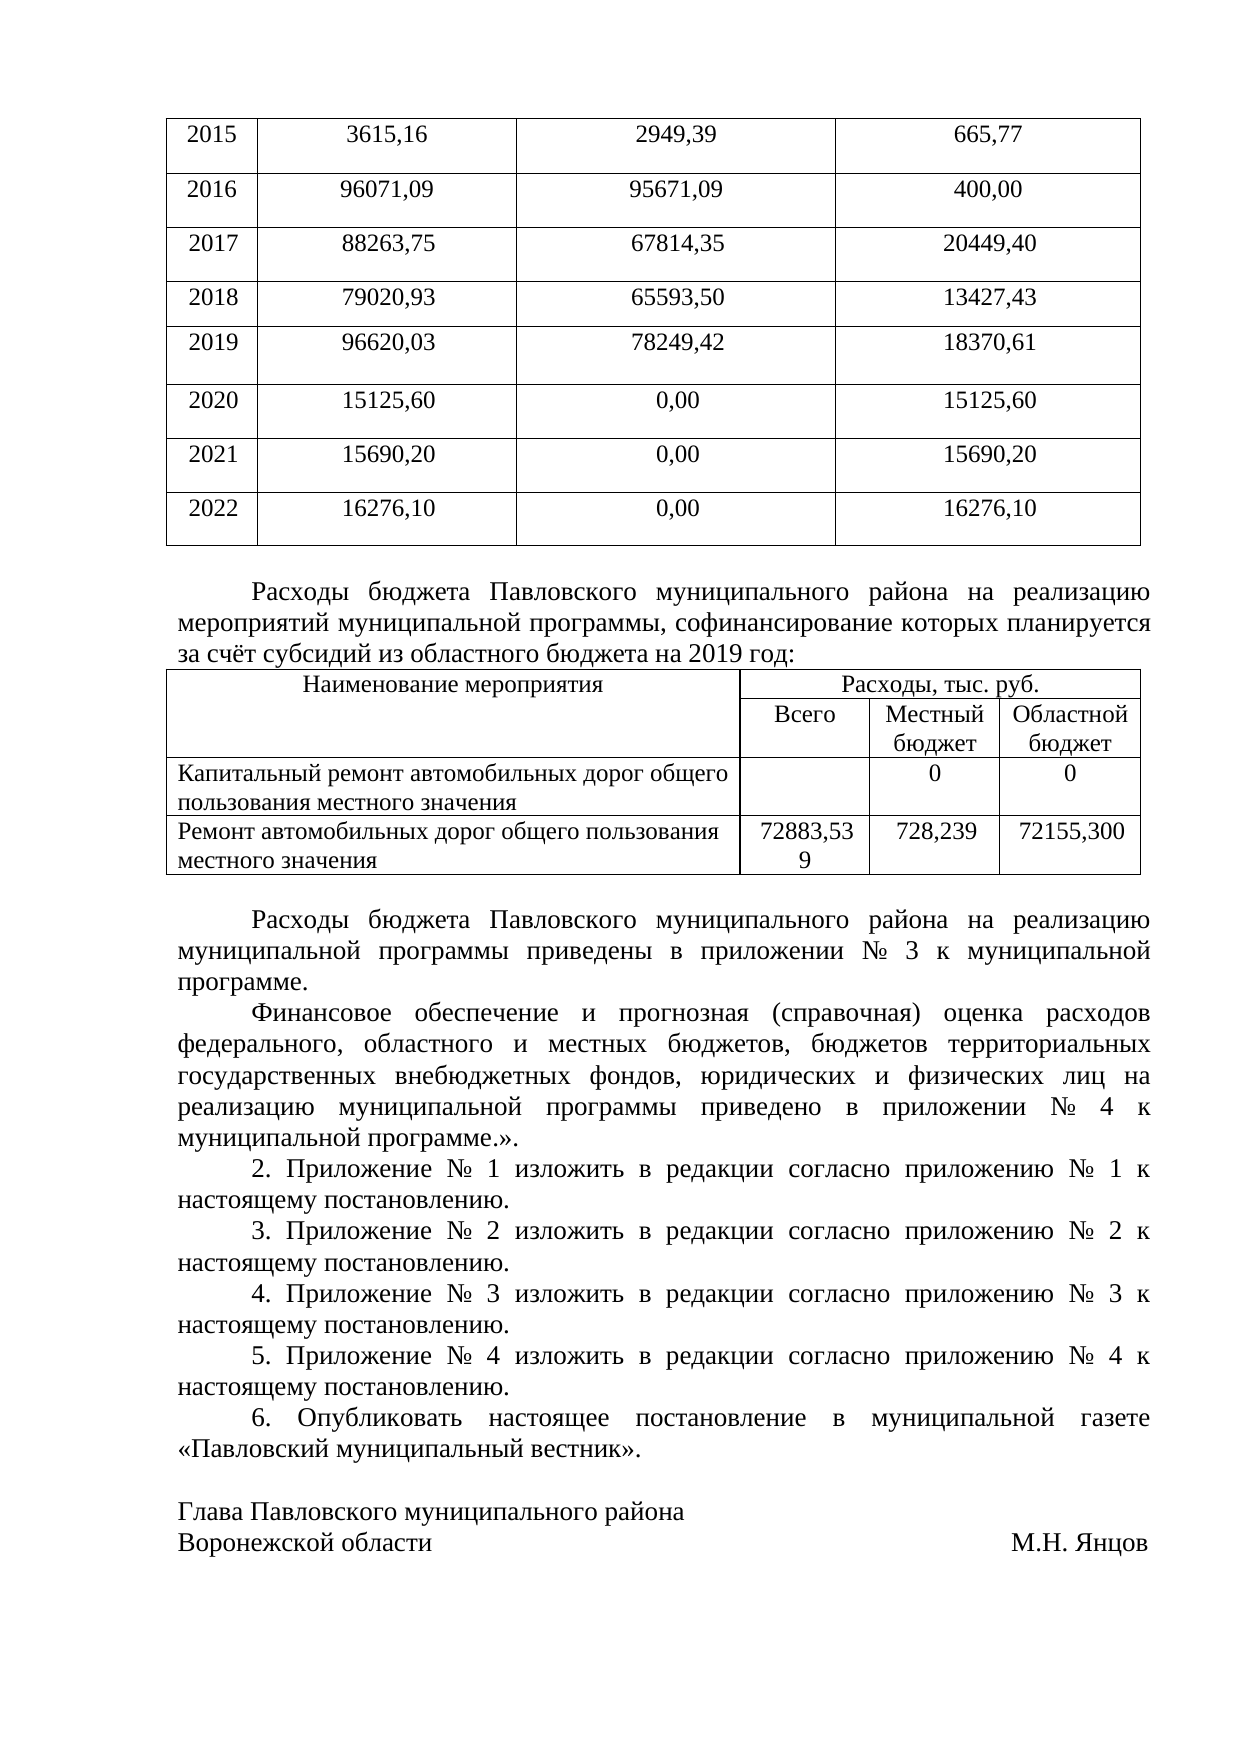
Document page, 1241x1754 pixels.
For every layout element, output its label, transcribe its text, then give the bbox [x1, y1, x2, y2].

text Расходы бюджета Павловского муниципального района на реализацию муниципальной программы приведены в приложении № 3 к муниципальной программе. [177, 903, 1152, 996]
table_cell 2022 [167, 493, 257, 545]
table_cell 96620,03 [258, 327, 516, 384]
table_cell 0,00 [517, 385, 835, 438]
table_cell 79020,93 [258, 282, 516, 326]
text Глава Павловского муниципального района [177, 1495, 1152, 1526]
table_cell 15125,60 [836, 385, 1140, 438]
table_cell 67814,35 [517, 228, 835, 281]
table_cell 20449,40 [836, 228, 1140, 281]
table_cell 78249,42 [517, 327, 835, 384]
table_cell 2021 [167, 439, 257, 492]
table_cell 3615,16 [258, 119, 516, 173]
table_cell 72883,539 [741, 816, 869, 874]
table_cell 15690,20 [258, 439, 516, 492]
table_cell 65593,50 [517, 282, 835, 326]
table_cell Капитальный ремонт автомобильных дорог общего пользования местного значения [167, 758, 739, 815]
text Воронежской области М.Н. Янцов [177, 1526, 1152, 1557]
text 5. Приложение № 4 изложить в редакции согласно приложению № 4 к настоящему постановлению. [177, 1339, 1152, 1401]
table_cell 15125,60 [258, 385, 516, 438]
table_cell 2017 [167, 228, 257, 281]
table_cell Местный бюджет [870, 699, 999, 757]
table_cell 16276,10 [836, 493, 1140, 545]
text 2. Приложение № 1 изложить в редакции согласно приложению № 1 к настоящему постановлению. [177, 1152, 1152, 1214]
text 3. Приложение № 2 изложить в редакции согласно приложению № 2 к настоящему постановлению. [177, 1214, 1152, 1277]
text 4. Приложение № 3 изложить в редакции согласно приложению № 3 к настоящему постановлению. [177, 1277, 1152, 1339]
table_cell 728,239 [870, 816, 999, 874]
table_cell 96071,09 [258, 174, 516, 227]
table_cell 18370,61 [836, 327, 1140, 384]
table_cell 665,77 [836, 119, 1140, 173]
text Финансовое обеспечение и прогнозная (справочная) оценка расходов федерального, областного и местных бюджетов, бюджетов территориальных государственных внебюджетных фондов, юридических и физических лиц на реализацию муниципальной программы приведено в приложении № 4 к муниципальной программе.». [177, 996, 1152, 1152]
table_cell 0 [870, 758, 999, 815]
table_cell 400,00 [836, 174, 1140, 227]
table_cell 15690,20 [836, 439, 1140, 492]
table_header Расходы, тыс. руб. [741, 670, 1140, 698]
table_cell 2019 [167, 327, 257, 384]
table_cell 2020 [167, 385, 257, 438]
table_cell Всего [741, 699, 869, 757]
table_cell [741, 758, 869, 815]
table_cell 2016 [167, 174, 257, 227]
table_cell 2015 [167, 119, 257, 173]
table_cell 88263,75 [258, 228, 516, 281]
table_cell 2018 [167, 282, 257, 326]
table_cell 0 [1000, 758, 1140, 815]
table_cell 0,00 [517, 493, 835, 545]
table_cell 16276,10 [258, 493, 516, 545]
table_cell 72155,300 [1000, 816, 1140, 874]
text Расходы бюджета Павловского муниципального района на реализацию мероприятий муниципальной программы, софинансирование которых планируется за счёт субсидий из областного бюджета на 2019 год: [177, 575, 1152, 668]
table_cell 13427,43 [836, 282, 1140, 326]
table_cell 2949,39 [517, 119, 835, 173]
text 6. Опубликовать настоящее постановление в муниципальной газете «Павловский муниципальный вестник». [177, 1401, 1152, 1464]
table_cell Областной бюджет [1000, 699, 1140, 757]
table_cell 0,00 [517, 439, 835, 492]
table_cell 95671,09 [517, 174, 835, 227]
table_header Наименование мероприятия [167, 670, 739, 757]
table_cell Ремонт автомобильных дорог общего пользования местного значения [167, 816, 739, 874]
